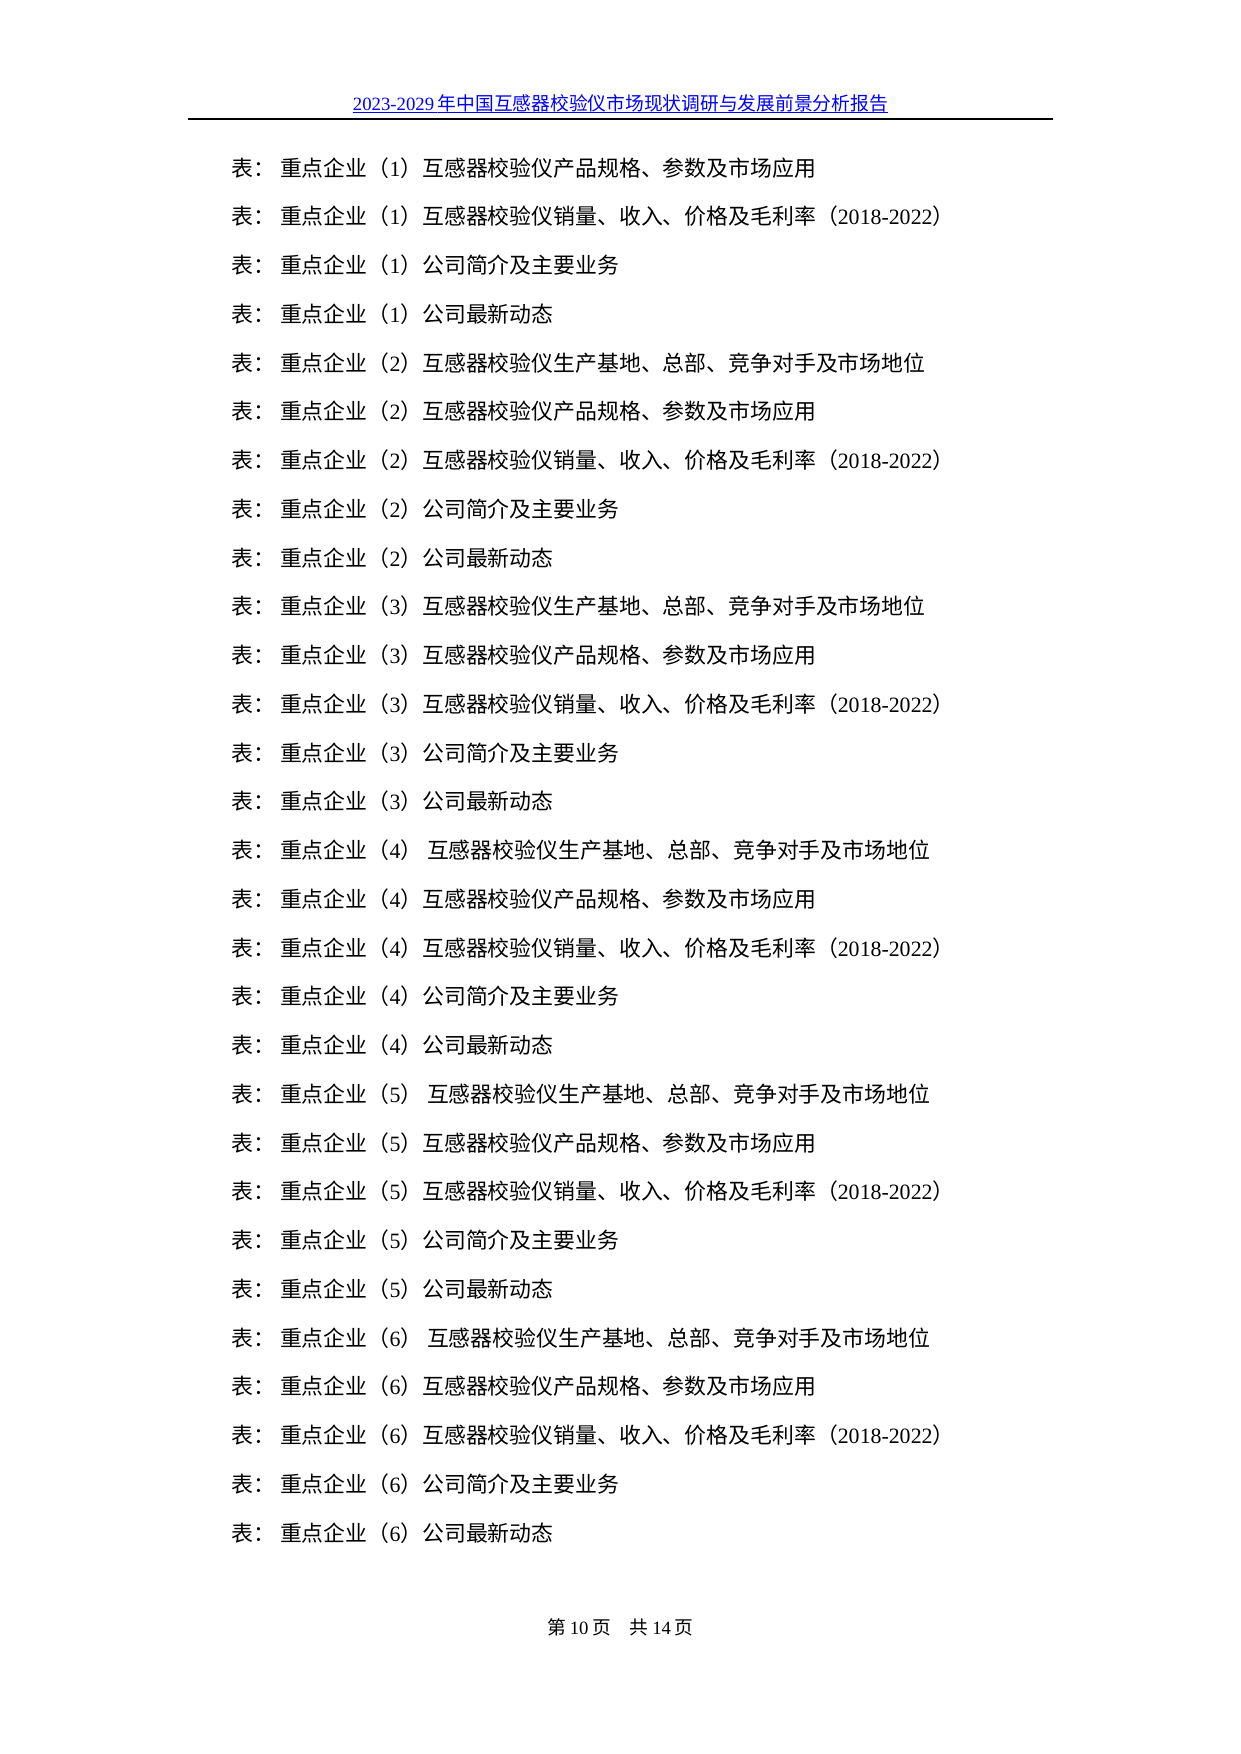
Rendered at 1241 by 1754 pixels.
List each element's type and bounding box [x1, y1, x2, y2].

text [187, 150, 1053, 1548]
